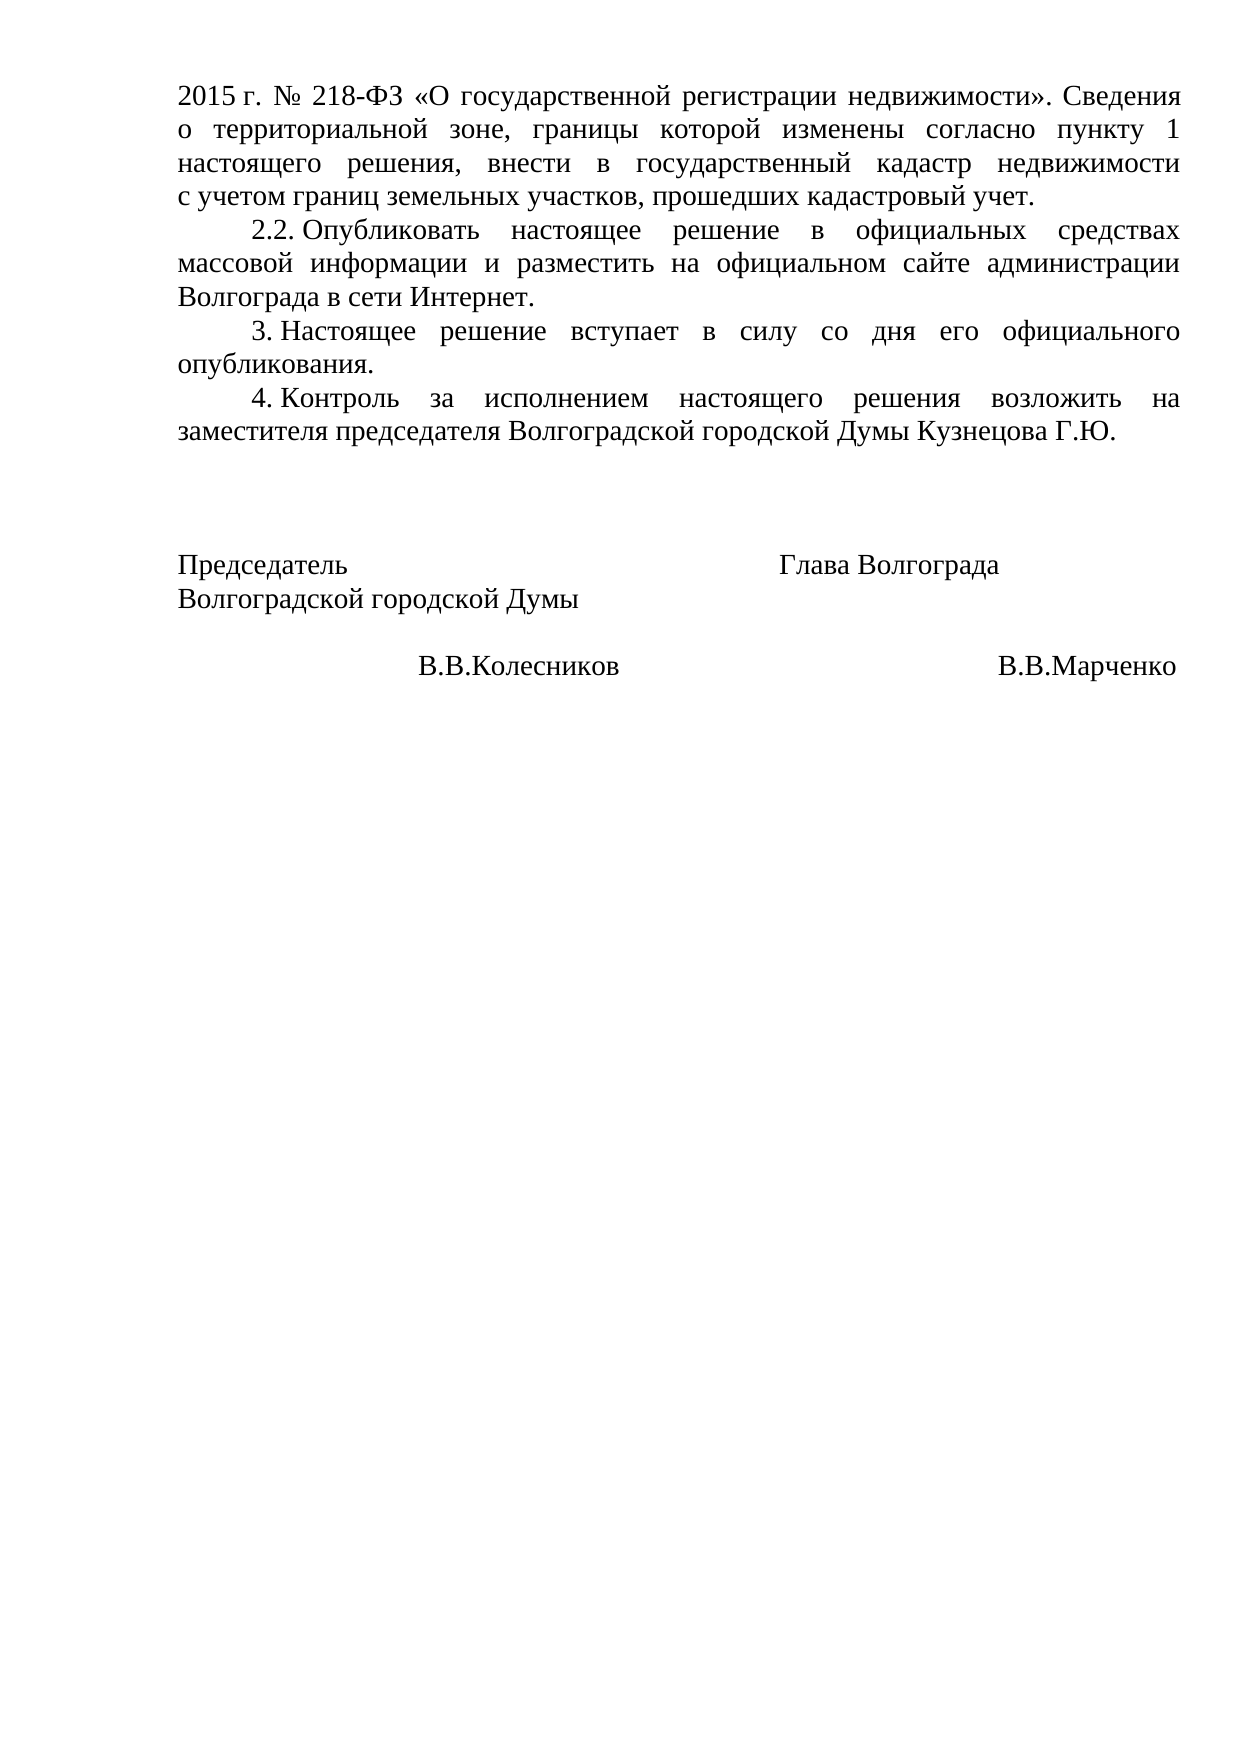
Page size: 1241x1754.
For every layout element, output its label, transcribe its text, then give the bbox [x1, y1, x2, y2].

text 4. Контроль за исполнением настоящего решения возложить на заместителя председателя Волгоградской городской Думы Кузнецова Г.Ю. [177, 380, 1181, 447]
text 3. Настоящее решение вступает в силу со дня его официального опубликования. [177, 313, 1181, 380]
text 2015 г. № 218-ФЗ «О государственной регистрации недвижимости». Сведения о территориальной зоне, границы которой изменены согласно пункту 1 настоящего решения, внести в государственный кадастр недвижимости с учетом границ земельных участков, прошедших кадастровый учет. [177, 78, 1181, 212]
text 2.2. Опубликовать настоящее решение в официальных средствах массовой информации и разместить на официальном сайте администрации Волгограда в сети Интернет. [177, 212, 1181, 313]
table_header Глава Волгограда В.В.Марченко [768, 548, 1192, 682]
table_header Председатель Волгоградской городской Думы В.В.Колесников [166, 548, 768, 682]
